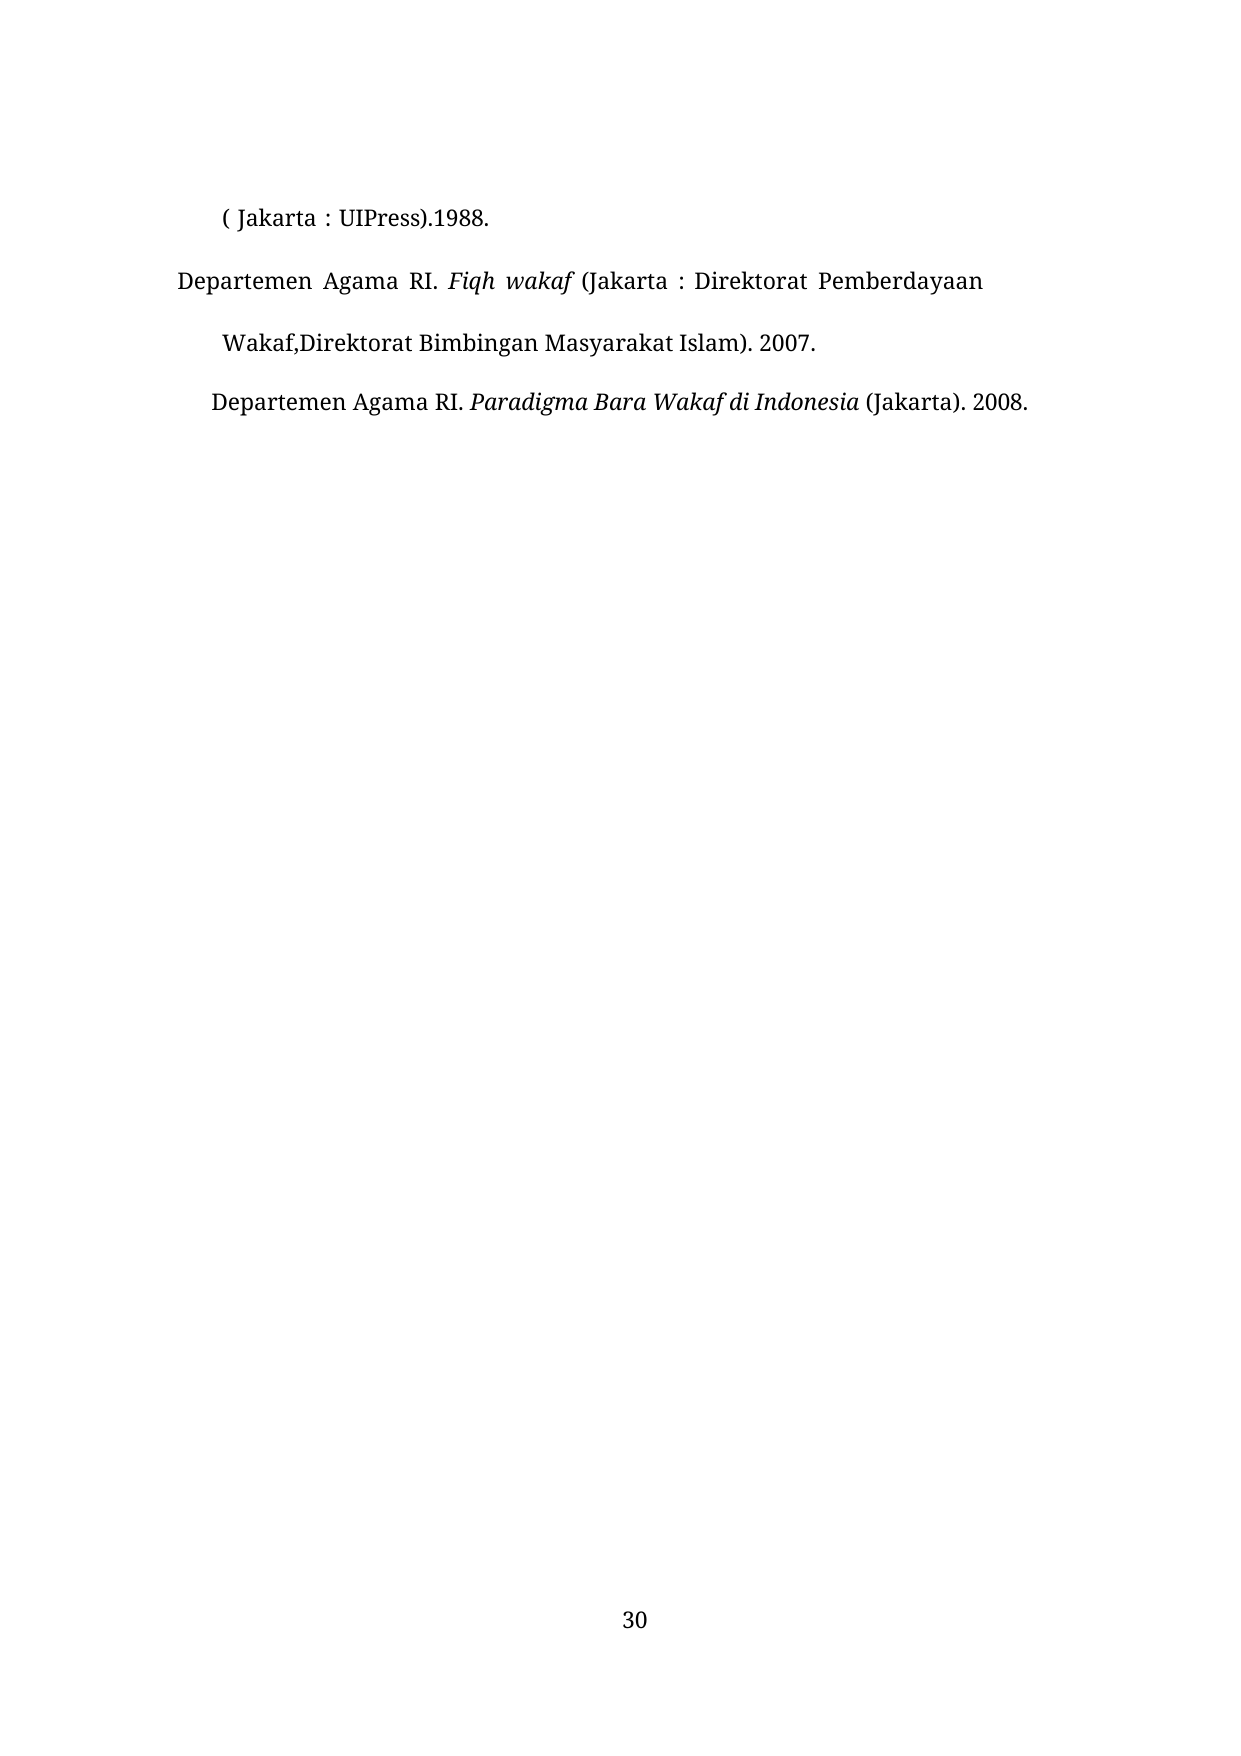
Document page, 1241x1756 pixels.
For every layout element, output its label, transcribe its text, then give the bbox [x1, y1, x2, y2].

text Departemen Agama RI. Paradigma Bara Wakaf di Indonesia (Jakarta). 2008. [186, 389, 1053, 415]
text Departemen Agama RI. Fiqh wakaf (Jakarta : Direktorat Pemberdayaan Wakaf,Direktorat Bimbingan Masyarakat Islam). 2007. [177, 264, 1064, 358]
text ( Jakarta : UIPress).1988. [222, 202, 1223, 233]
